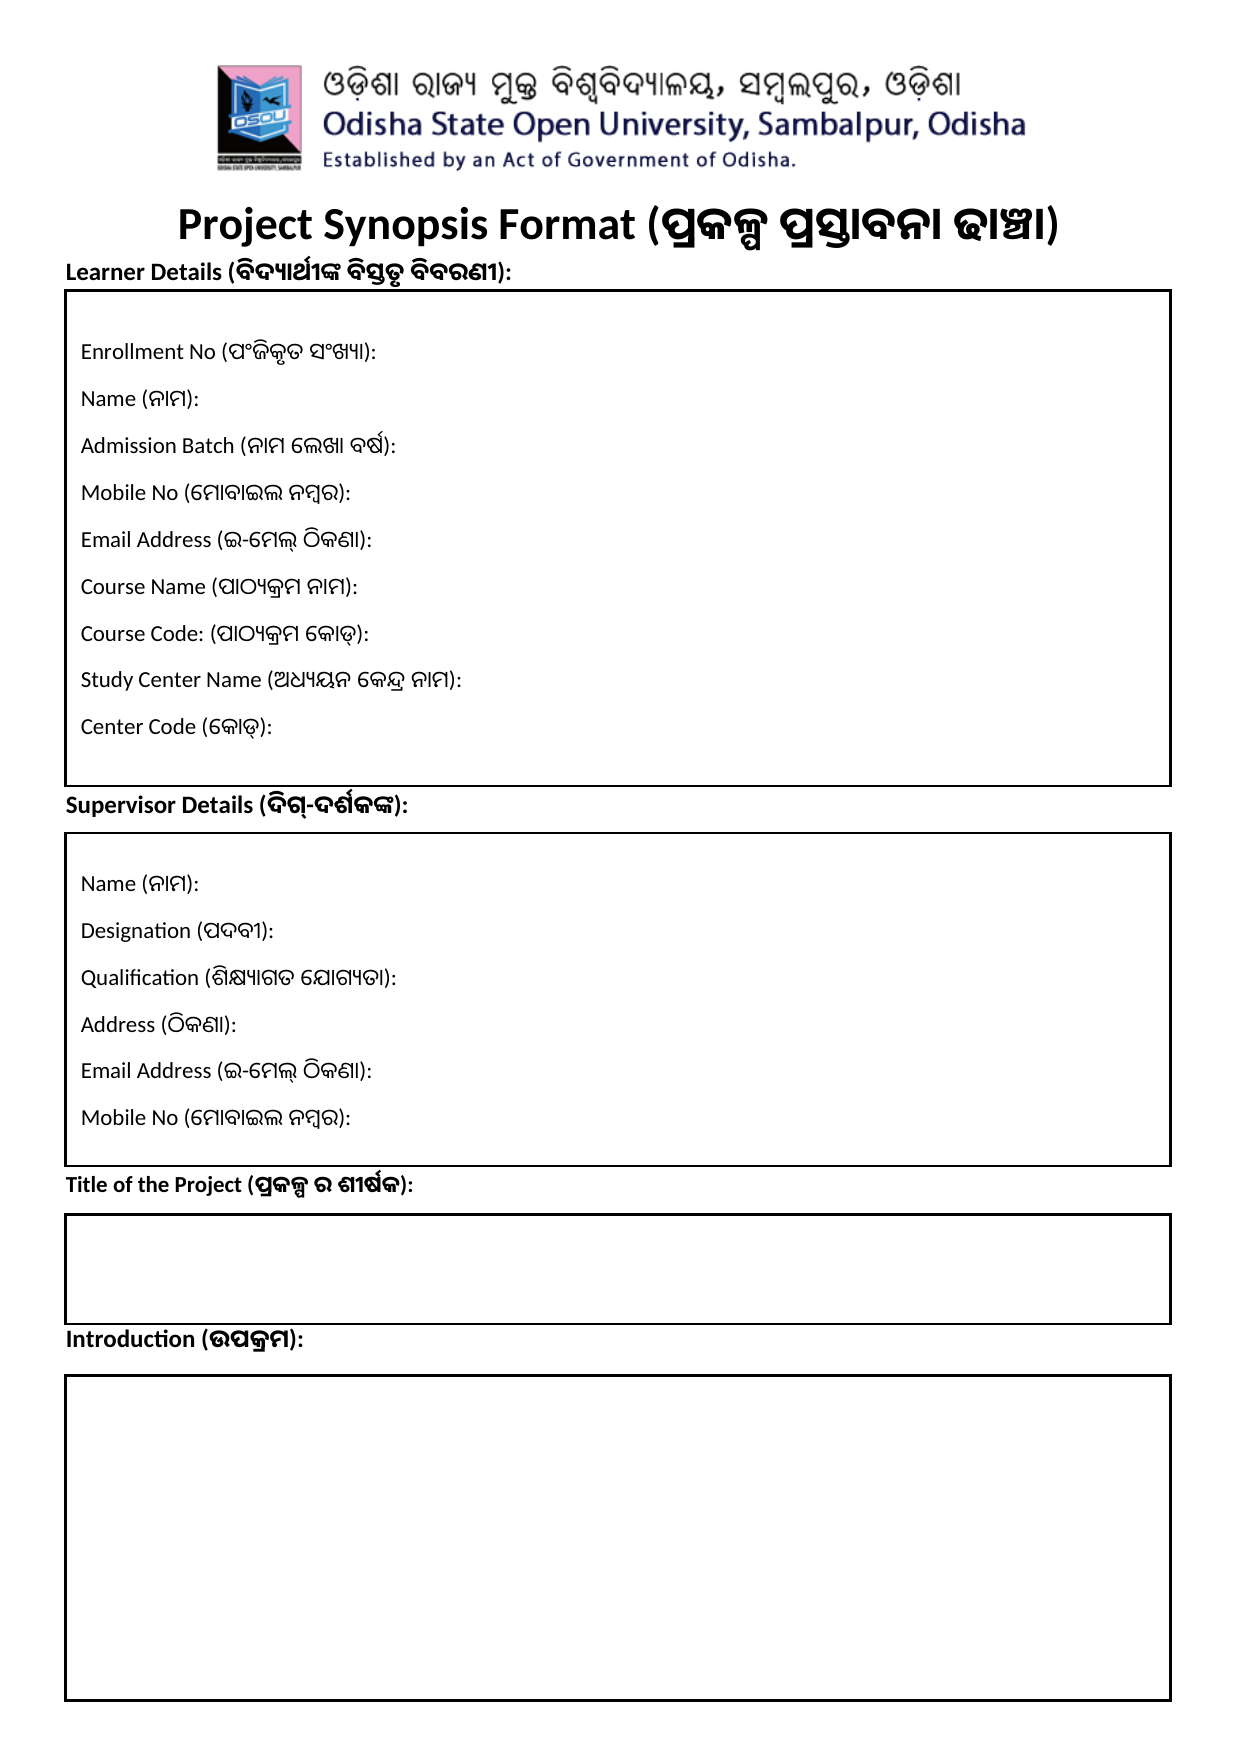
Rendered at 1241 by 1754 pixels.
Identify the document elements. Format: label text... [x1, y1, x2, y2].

text Supervisor Details (ଦିଗ୍-ଦର୍ଶକଙ୍କ): [66, 787, 1172, 820]
text Title of the Project (ପ୍ରକଳ୍ପ ର ଶୀର୍ଷକ): [66, 1168, 1172, 1199]
picture [206, 65, 1032, 172]
text Introduction (ଉପକ୍ରମ): [66, 1325, 1172, 1354]
text Learner Details (ବିଦ୍ୟାର୍ଥୀଙ୍କ ବିସ୍ତୃତ ବିବରଣୀ): [66, 253, 1172, 287]
text Project Synopsis Format (ପ୍ରକଳ୍ପ ପ୍ରସ୍ତାବନା ଢାଞ୍ଚା) [66, 191, 1172, 253]
